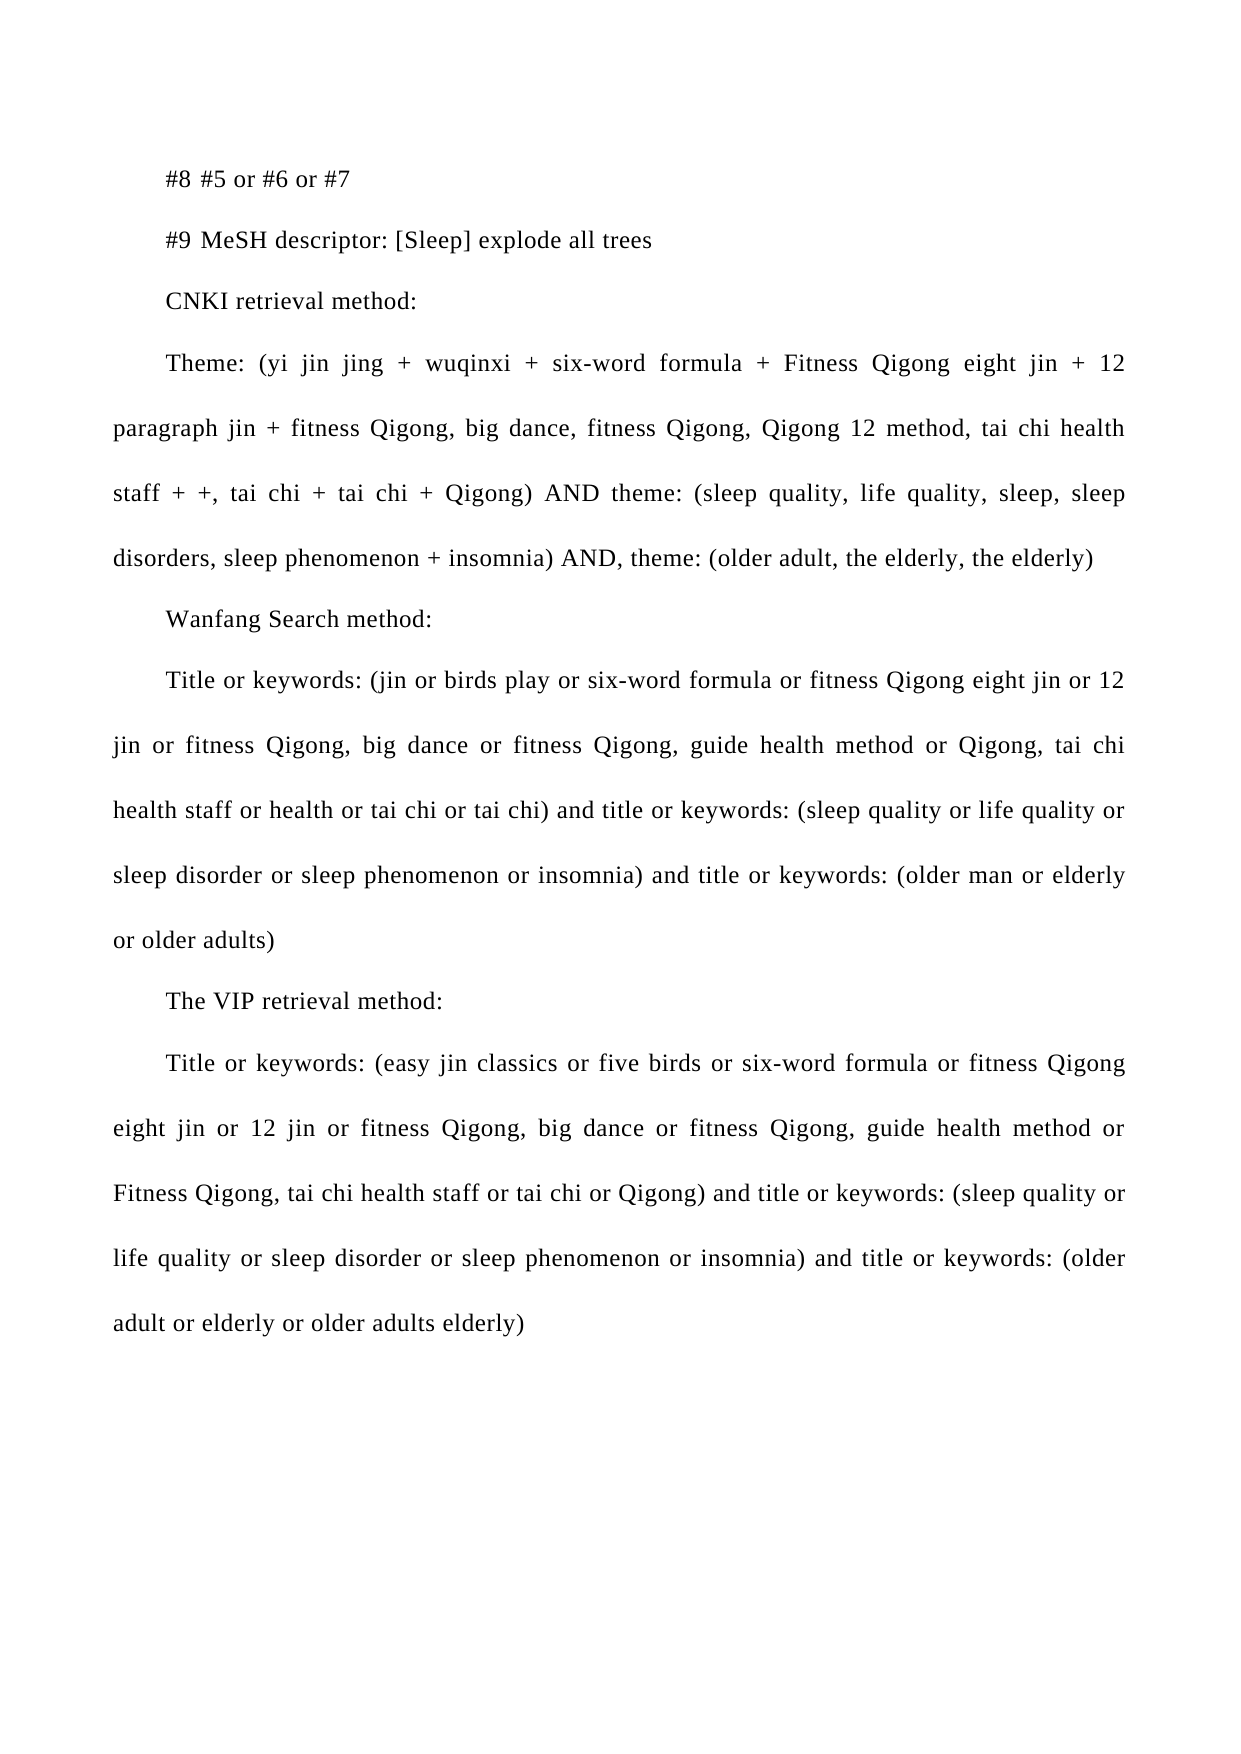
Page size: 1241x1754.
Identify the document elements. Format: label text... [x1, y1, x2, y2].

text Title or keywords: (jin or birds play or six-word formula or fitness Qigong eight jin or 12 jin or fitness Qigong, big dance or fitness Qigong, guide health method or Qigong, tai chi health staff or health or tai chi or tai chi) and title or keywords: (sleep quality or life quality or sleep disorder or sleep phenomenon or insomnia) and title or keywords: (older man or elderly or older adults) [113, 663, 1127, 956]
text #9 MeSH descriptor: [Sleep] explode all trees [113, 223, 1127, 256]
text Title or keywords: (easy jin classics or five birds or six-word formula or fitness Qigong eight jin or 12 jin or fitness Qigong, big dance or fitness Qigong, guide health method or Fitness Qigong, tai chi health staff or tai chi or Qigong) and title or keywords: (sleep quality or life quality or sleep disorder or sleep phenomenon or insomnia) and title or keywords: (older adult or elderly or older adults elderly) [113, 1046, 1127, 1338]
text Wanfang Search method: [113, 602, 1127, 634]
text Theme: (yi jin jing + wuqinxi + six-word formula + Fitness Qigong eight jin + 12 paragraph jin + fitness Qigong, big dance, fitness Qigong, Qigong 12 method, tai chi health staff + +, tai chi + tai chi + Qigong) AND theme: (sleep quality, life quality, sleep, sleep disorders, sleep phenomenon + insomnia) AND, theme: (older adult, the elderly, the elderly) [113, 346, 1127, 573]
text CNKI retrieval method: [113, 284, 1127, 317]
text The VIP retrieval method: [113, 984, 1127, 1017]
text #8 #5 or #6 or #7 [113, 162, 1127, 194]
